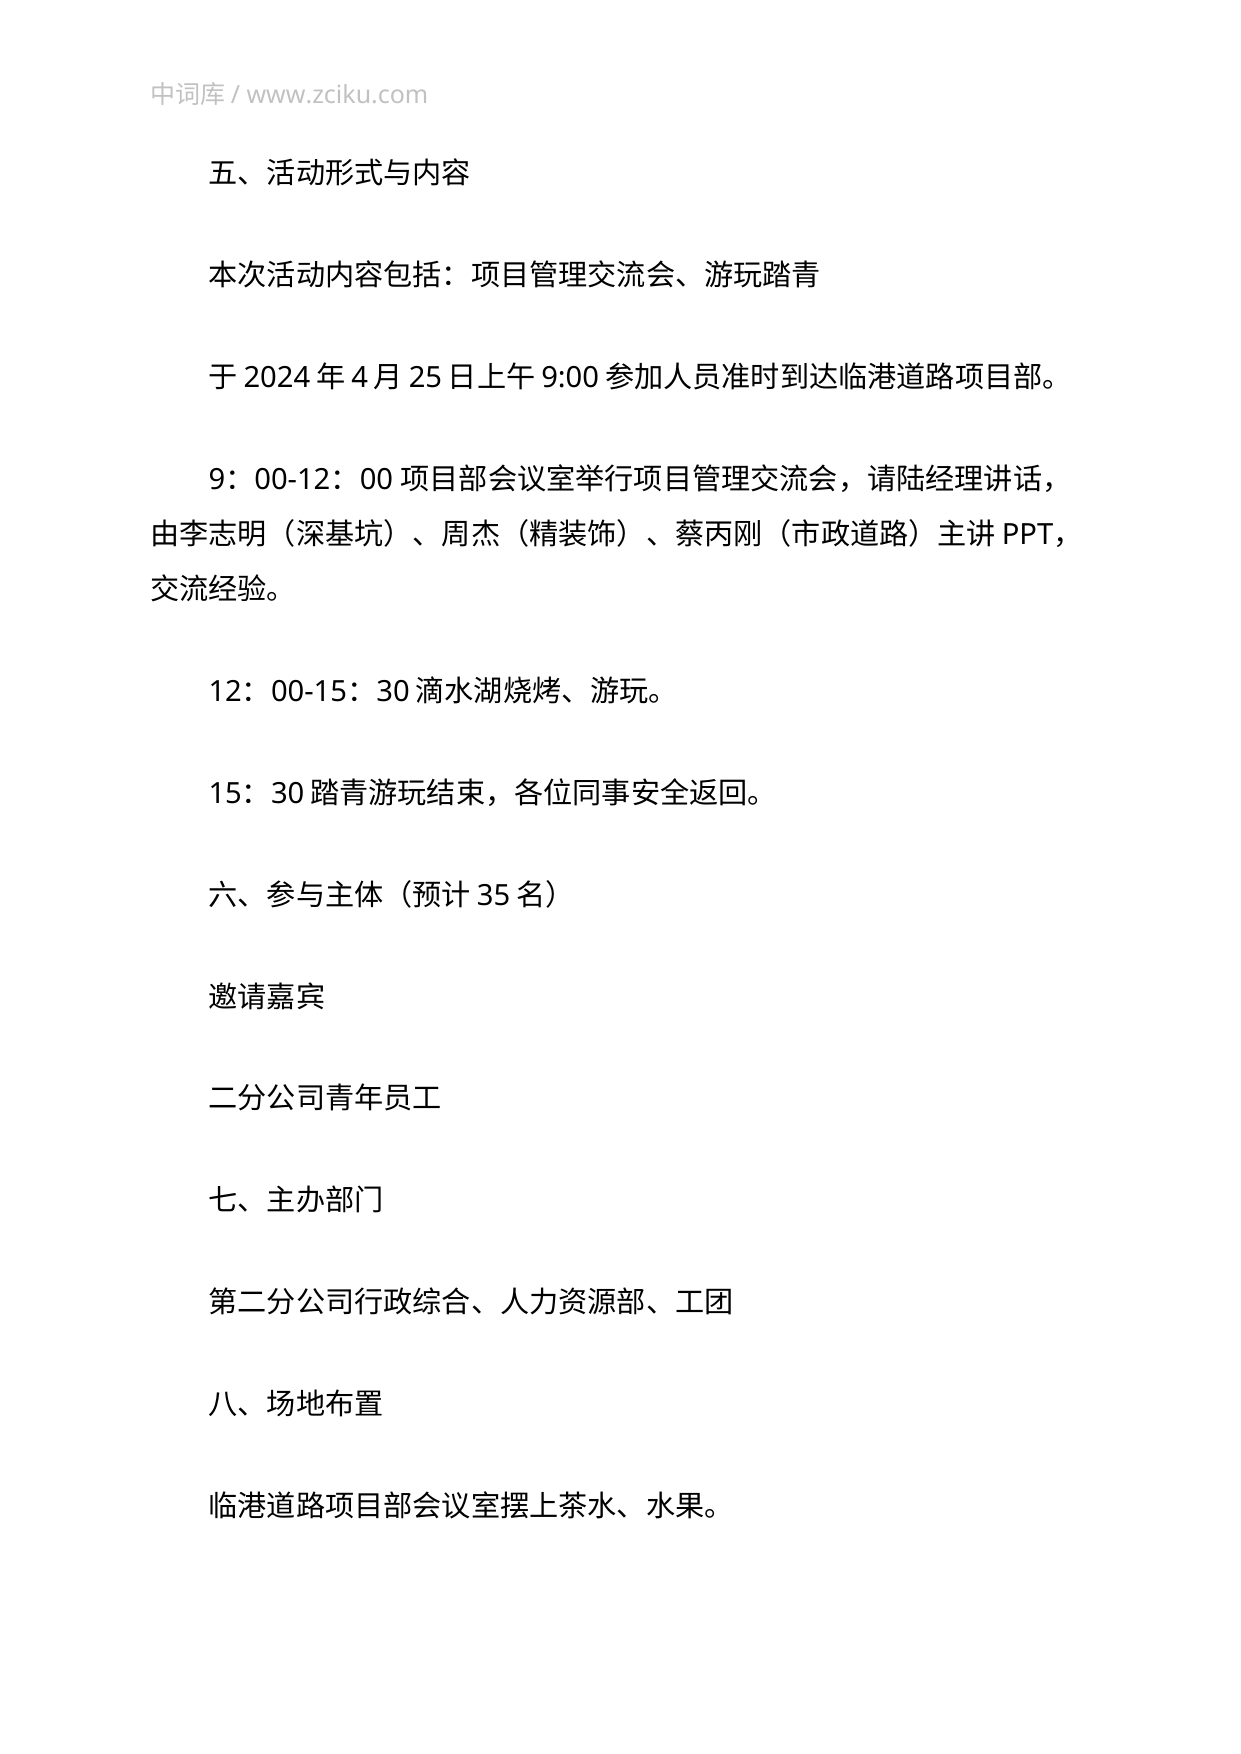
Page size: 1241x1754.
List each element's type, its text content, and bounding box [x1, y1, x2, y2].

text 临港道路项目部会议室摆上茶水、水果。 [150, 1482, 1090, 1524]
text 邀请嘉宾 [150, 973, 1090, 1016]
text 八、场地布置 [150, 1380, 1090, 1423]
text 二分公司青年员工 [150, 1075, 1090, 1117]
text 于2024年4月25日上午9:00参加人员准时到达临港道路项目部。 [150, 353, 1090, 396]
text 六、参与主体（预计35名） [150, 871, 1090, 914]
text 12：00-15：30滴水湖烧烤、游玩。 [150, 667, 1090, 710]
text 15：30踏青游玩结束，各位同事安全返回。 [150, 769, 1090, 812]
text 七、主办部门 [150, 1177, 1090, 1219]
text 五、活动形式与内容 [150, 150, 1090, 192]
text 9：00-12：00 项目部会议室举行项目管理交流会，请陆经理讲话，由李志明（深基坑）、周杰（精装饰）、蔡丙刚（市政道路）主讲PPT，交流经验。 [150, 456, 1090, 608]
text 本次活动内容包括：项目管理交流会、游玩踏青 [150, 252, 1090, 294]
text 第二分公司行政综合、人力资源部、工团 [150, 1278, 1090, 1321]
